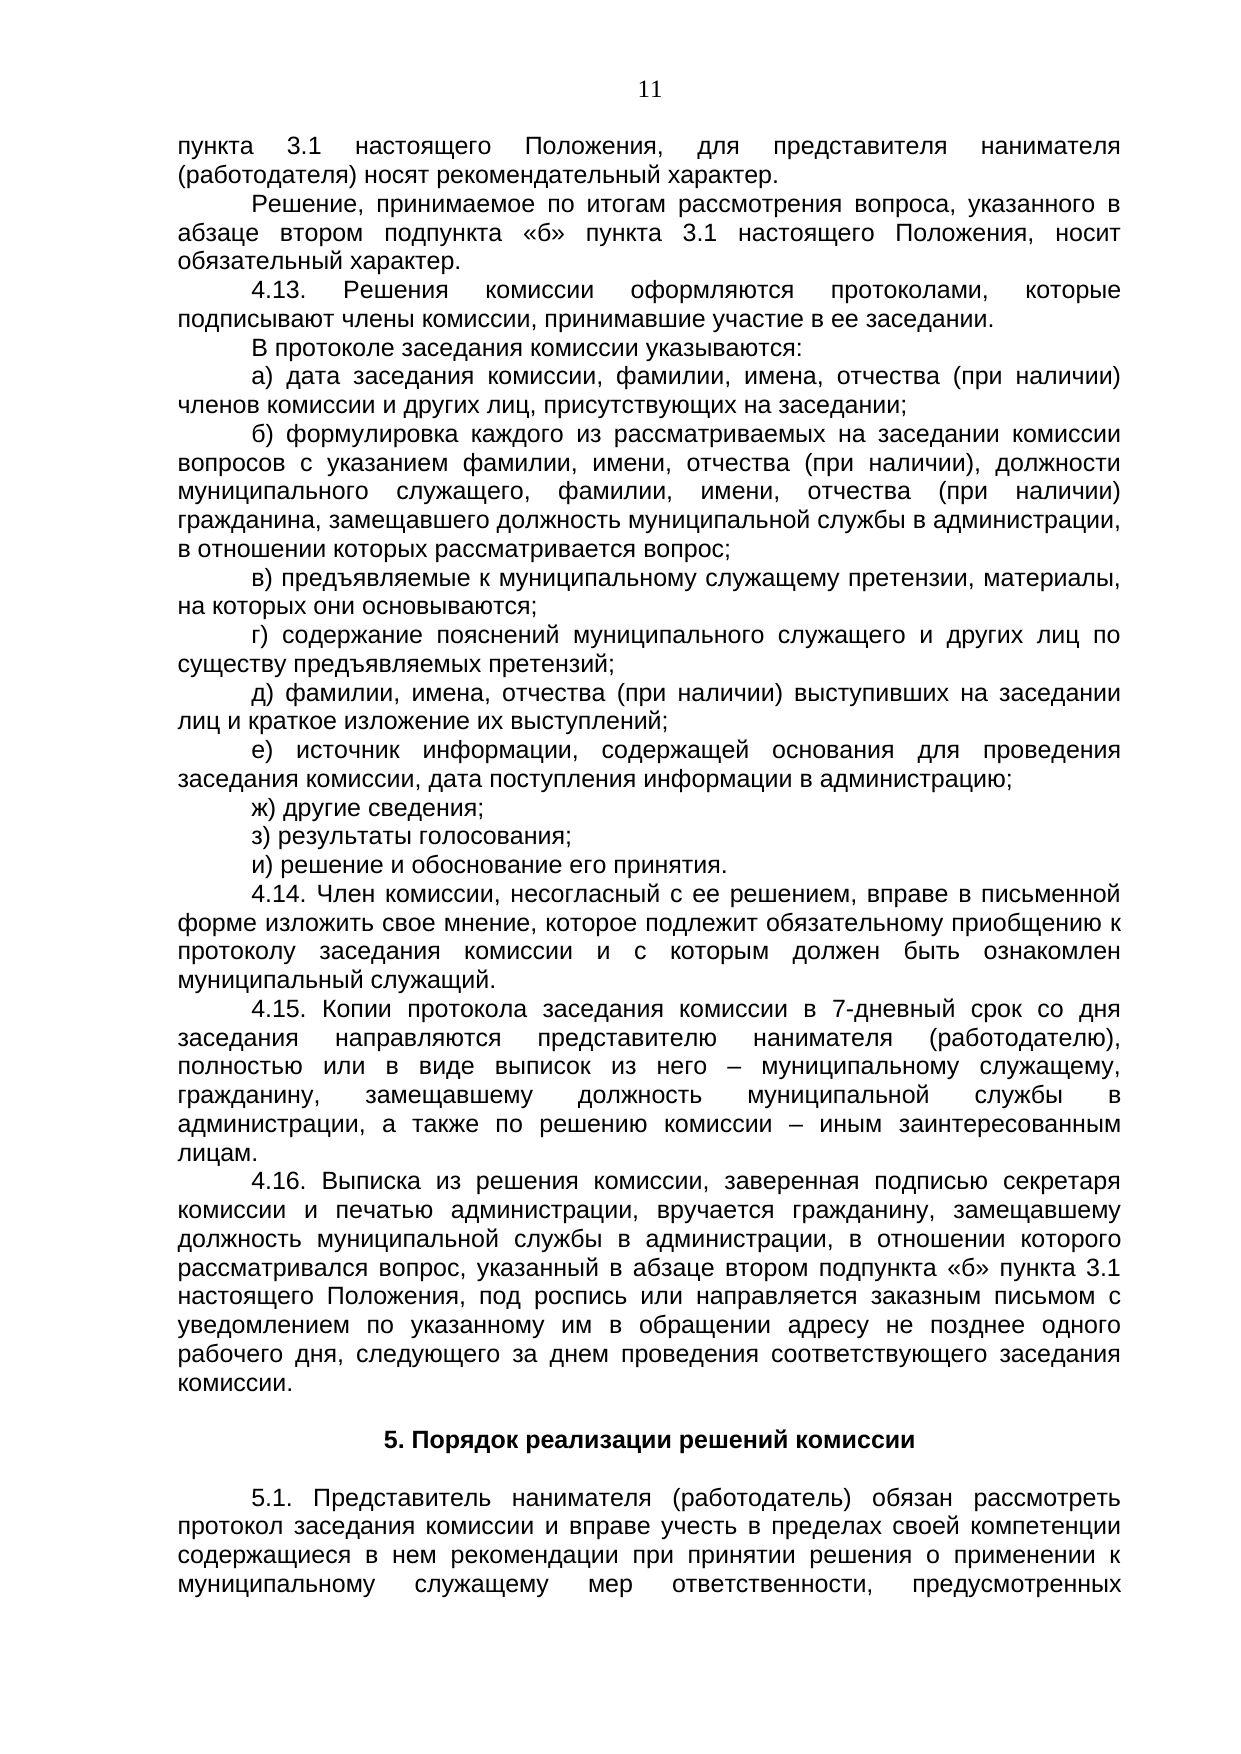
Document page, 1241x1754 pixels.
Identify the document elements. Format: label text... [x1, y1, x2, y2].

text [177, 131, 1122, 189]
text Решение, принимаемое по итогам рассмотрения вопроса, указанного в абзаце втором подпункта «б» пункта 3.1 настоящего Положения, носит обязательный характер. [177, 189, 1122, 275]
text 5. Порядок реализации решений комиссии [177, 1425, 1122, 1454]
text ж) другие сведения; [177, 793, 1122, 821]
text в) предъявляемые к муниципальному служащему претензии, материалы, на которых они основываются; [177, 563, 1122, 620]
text 4.16. Выписка из решения комиссии, заверенная подписью секретаря комиссии и печатью администрации, вручается гражданину, замещавшему должность муниципальной службы в администрации, в отношении которого рассматривался вопрос, указанный в абзаце втором подпункта «б» пункта 3.1 настоящего Положения, под роспись или направляется заказным письмом с уведомлением по указанному им в обращении адресу не позднее одного рабочего дня, следующего за днем проведения соответствующего заседания комиссии. [177, 1166, 1122, 1396]
text з) результаты голосования; [177, 821, 1122, 850]
text г) содержание пояснений муниципального служащего и других лиц по существу предъявляемых претензий; [177, 620, 1122, 678]
text б) формулировка каждого из рассматриваемых на заседании комиссии вопросов с указанием фамилии, имени, отчества (при наличии), должности муниципального служащего, фамилии, имени, отчества (при наличии) гражданина, замещавшего должность муниципальной службы в администрации, в отношении которых рассматривается вопрос; [177, 419, 1122, 563]
text и) решение и обоснование его принятия. [177, 850, 1122, 879]
text 4.15. Копии протокола заседания комиссии в 7-дневный срок со дня заседания направляются представителю нанимателя (работодателю), полностью или в виде выписок из него – муниципальному служащему, гражданину, замещавшему должность муниципальной службы в администрации, а также по решению комиссии – иным заинтересованным лицам. [177, 994, 1122, 1166]
text д) фамилии, имена, отчества (при наличии) выступивших на заседании лиц и краткое изложение их выступлений; [177, 678, 1122, 735]
text 4.13. Решения комиссии оформляются протоколами, которые подписывают члены комиссии, принимавшие участие в ее заседании. [177, 275, 1122, 333]
text а) дата заседания комиссии, фамилии, имена, отчества (при наличии) членов комиссии и других лиц, присутствующих на заседании; [177, 361, 1122, 419]
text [177, 1483, 1122, 1598]
text е) источник информации, содержащей основания для проведения заседания комиссии, дата поступления информации в администрацию; [177, 735, 1122, 793]
text 4.14. Член комиссии, несогласный с ее решением, вправе в письменной форме изложить свое мнение, которое подлежит обязательному приобщению к протоколу заседания комиссии и с которым должен быть ознакомлен муниципальный служащий. [177, 879, 1122, 994]
text В протоколе заседания комиссии указываются: [177, 333, 1122, 361]
